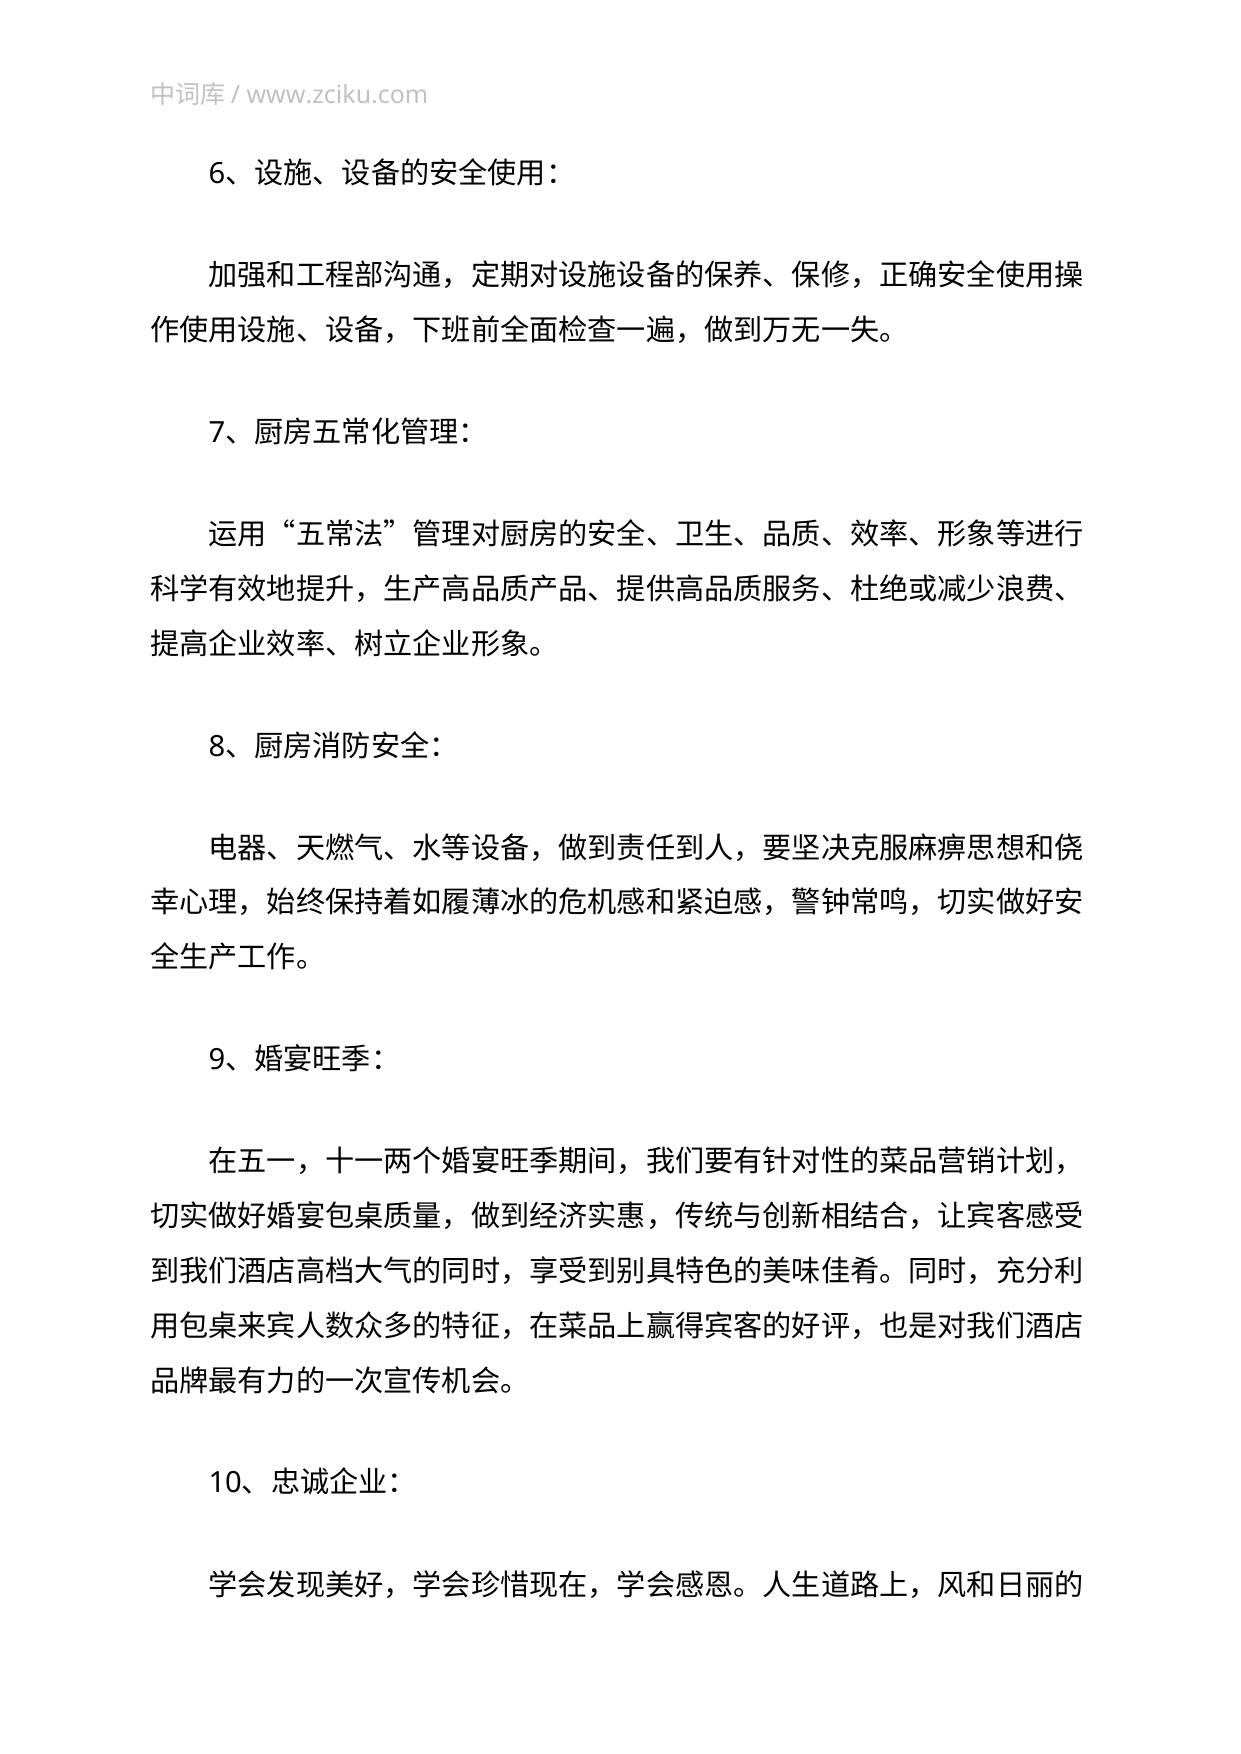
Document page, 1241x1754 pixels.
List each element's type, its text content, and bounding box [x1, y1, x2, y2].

text 8、厨房消防安全： [150, 722, 1090, 764]
text 在五一，十一两个婚宴旺季期间，我们要有针对性的菜品营销计划，切实做好婚宴包桌质量，做到经济实惠，传统与创新相结合，让宾客感受到我们酒店高档大气的同时，享受到别具特色的美味佳肴。同时，充分利用包桌来宾人数众多的特征，在菜品上赢得宾客的好评，也是对我们酒店品牌最有力的一次宣传机会。 [150, 1138, 1090, 1399]
text 6、设施、设备的安全使用： [150, 150, 1090, 192]
text 运用“五常法”管理对厨房的安全、卫生、品质、效率、形象等进行科学有效地提升，生产高品质产品、提供高品质服务、杜绝或减少浪费、提高企业效率、树立企业形象。 [150, 511, 1090, 663]
text 7、厨房五常化管理： [150, 409, 1090, 451]
text 9、婚宴旺季： [150, 1036, 1090, 1078]
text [150, 1561, 1090, 1603]
text 电器、天燃气、水等设备，做到责任到人，要坚决克服麻痹思想和侥幸心理，始终保持着如履薄冰的危机感和紧迫感，警钟常鸣，切实做好安全生产工作。 [150, 824, 1090, 976]
text 10、忠诚企业： [150, 1459, 1090, 1501]
text 加强和工程部沟通，定期对设施设备的保养、保修，正确安全使用操作使用设施、设备，下班前全面检查一遍，做到万无一失。 [150, 252, 1090, 349]
